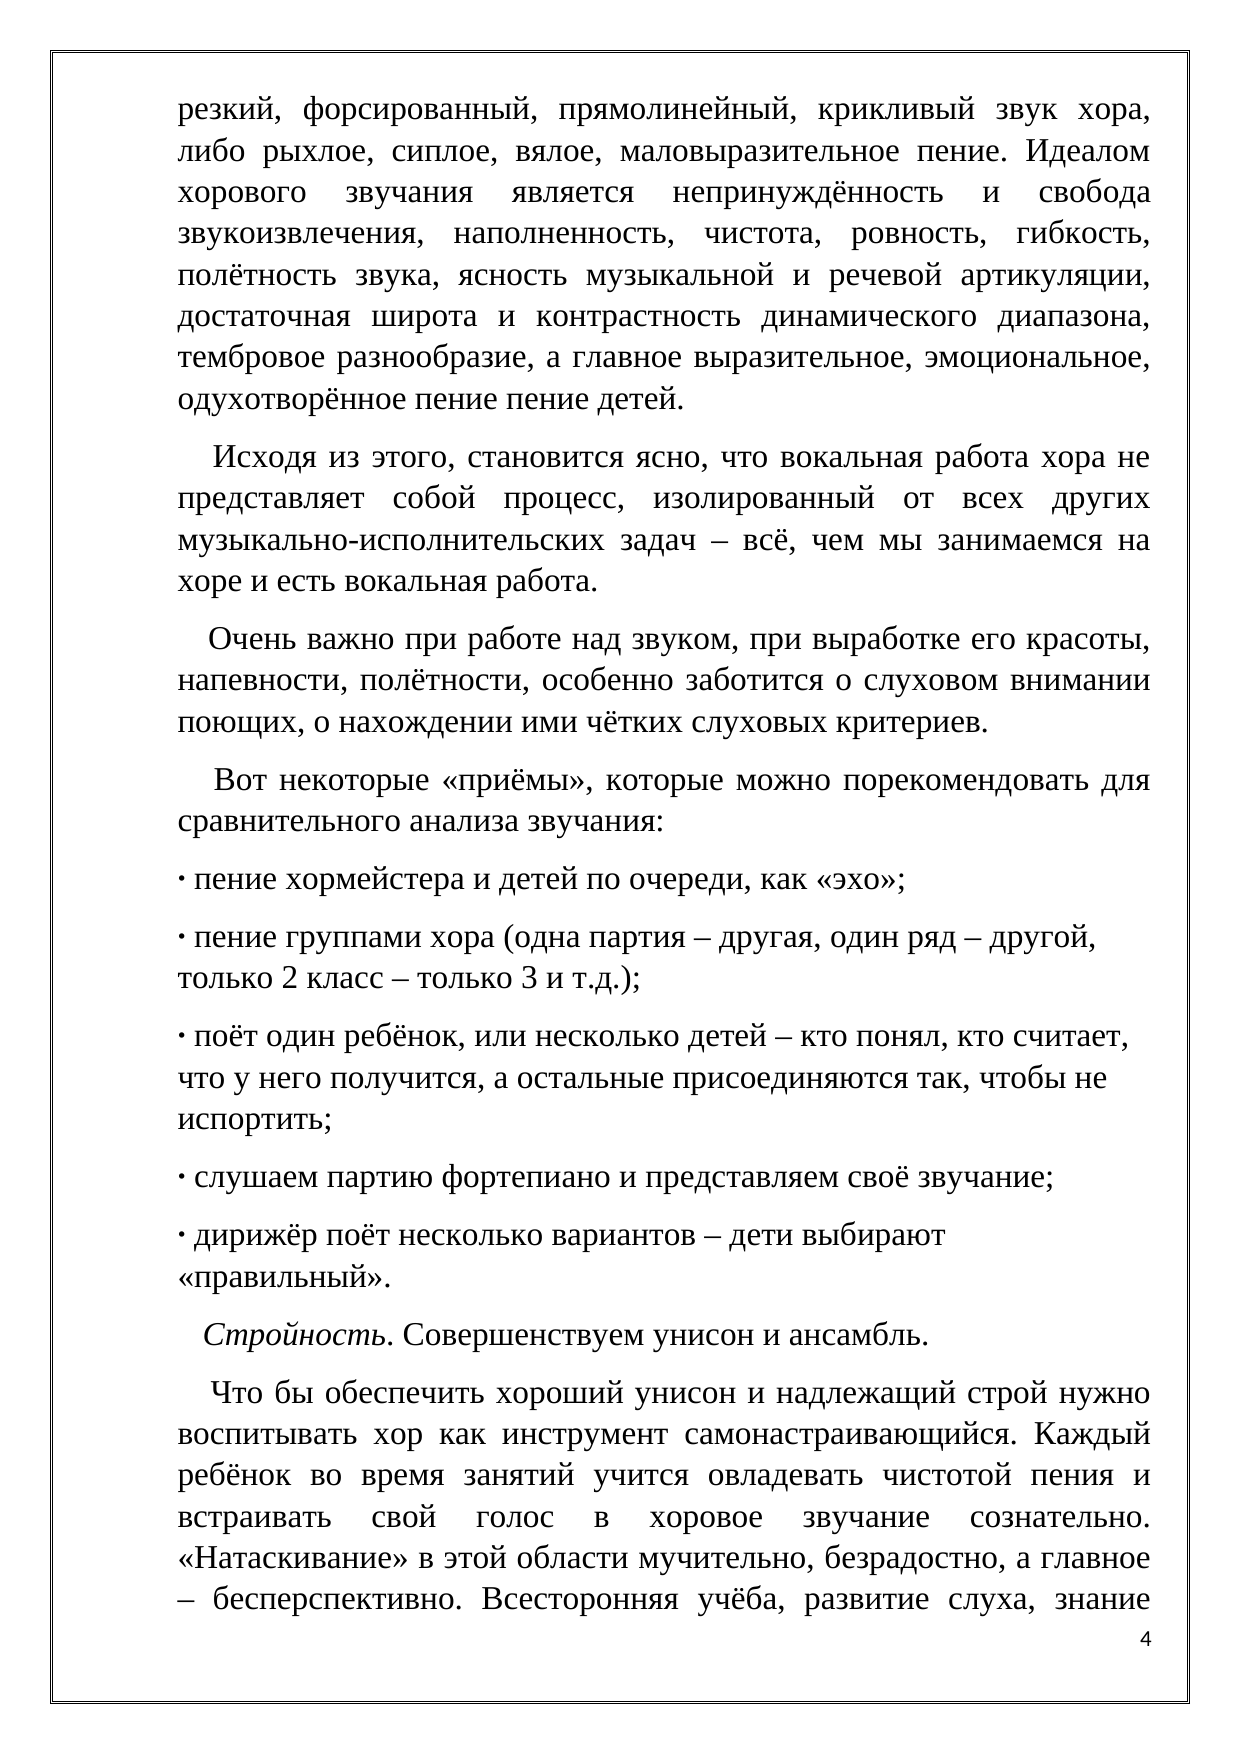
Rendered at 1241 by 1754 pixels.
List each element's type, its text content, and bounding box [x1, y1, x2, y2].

text ∙ пение группами хора (одна партия – другая, один ряд – другой, только 2 класс – только 3 и т.д.); [177, 916, 1152, 996]
text ∙ слушаем партию фортепиано и представляем своё звучание; [177, 1156, 1152, 1195]
text ∙ поёт один ребёнок, или несколько детей – кто понял, кто считает, что у него получится, а остальные присоединяются так, чтобы не испортить; [177, 1016, 1152, 1137]
text Очень важно при работе над звуком, при выработке его красоты, напевности, полётности, особенно заботится о слуховом внимании поющих, о нахождении ими чётких слуховых критериев. [177, 618, 1152, 739]
text Вот некоторые «приёмы», которые можно порекомендовать для сравнительного анализа звучания: [177, 759, 1152, 839]
text ∙ дирижёр поёт несколько вариантов – дети выбирают «правильный». [177, 1214, 1152, 1294]
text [177, 89, 1152, 416]
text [177, 1372, 1152, 1617]
text Исходя из этого, становится ясно, что вокальная работа хора не представляет собой процесс, изолированный от всех других музыкально-исполнительских задач – всё, чем мы занимаемся на хоре и есть вокальная работа. [177, 436, 1152, 598]
text Стройность. Совершенствуем унисон и ансамбль. [177, 1314, 1152, 1352]
text ∙ пение хормейстера и детей по очереди, как «эхо»; [177, 858, 1152, 897]
